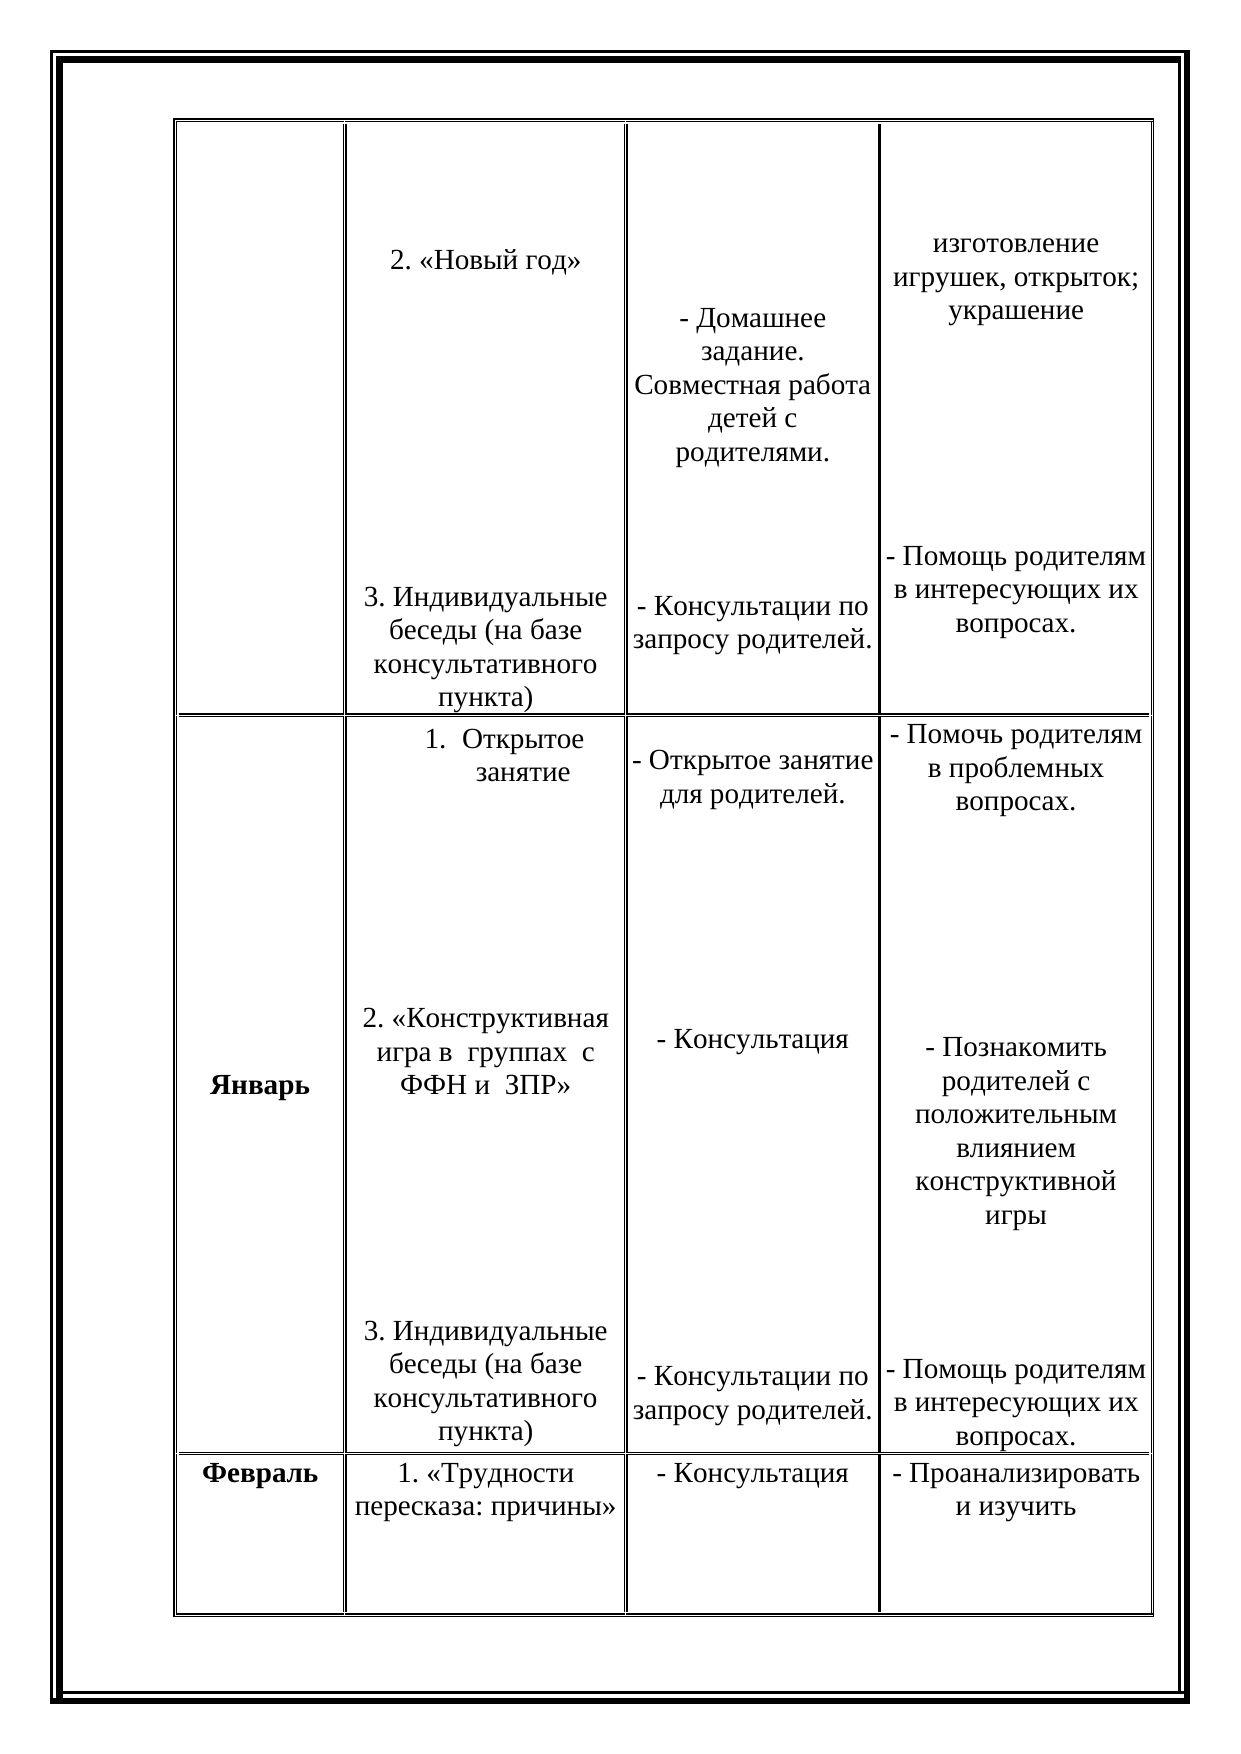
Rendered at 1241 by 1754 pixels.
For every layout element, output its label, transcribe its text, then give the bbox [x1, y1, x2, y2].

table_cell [879, 1452, 1152, 1613]
table_cell - Открытое занятие для родителей. - Консультация - Консультации по запросу родителей. [628, 717, 878, 1452]
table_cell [879, 122, 1151, 713]
table_cell Декабрь [177, 120, 345, 713]
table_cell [626, 122, 879, 713]
table_cell Январь [177, 713, 343, 1452]
table_cell - Помочь родителям в проблемных вопросах. - Познакомить родителей с положительным влиянием конструктивной игры - Помощь родителям в интересующих их вопросах. [881, 713, 1151, 1452]
table_cell Открытое занятие 2. «Конструктивная игра в группах с ФФН и ЗПР» 3. Индивидуальные беседы (на базе консультативного пункта) [347, 717, 624, 1452]
table_cell Февраль [175, 1452, 345, 1613]
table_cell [345, 120, 626, 713]
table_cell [345, 1452, 626, 1613]
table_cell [626, 1455, 879, 1613]
